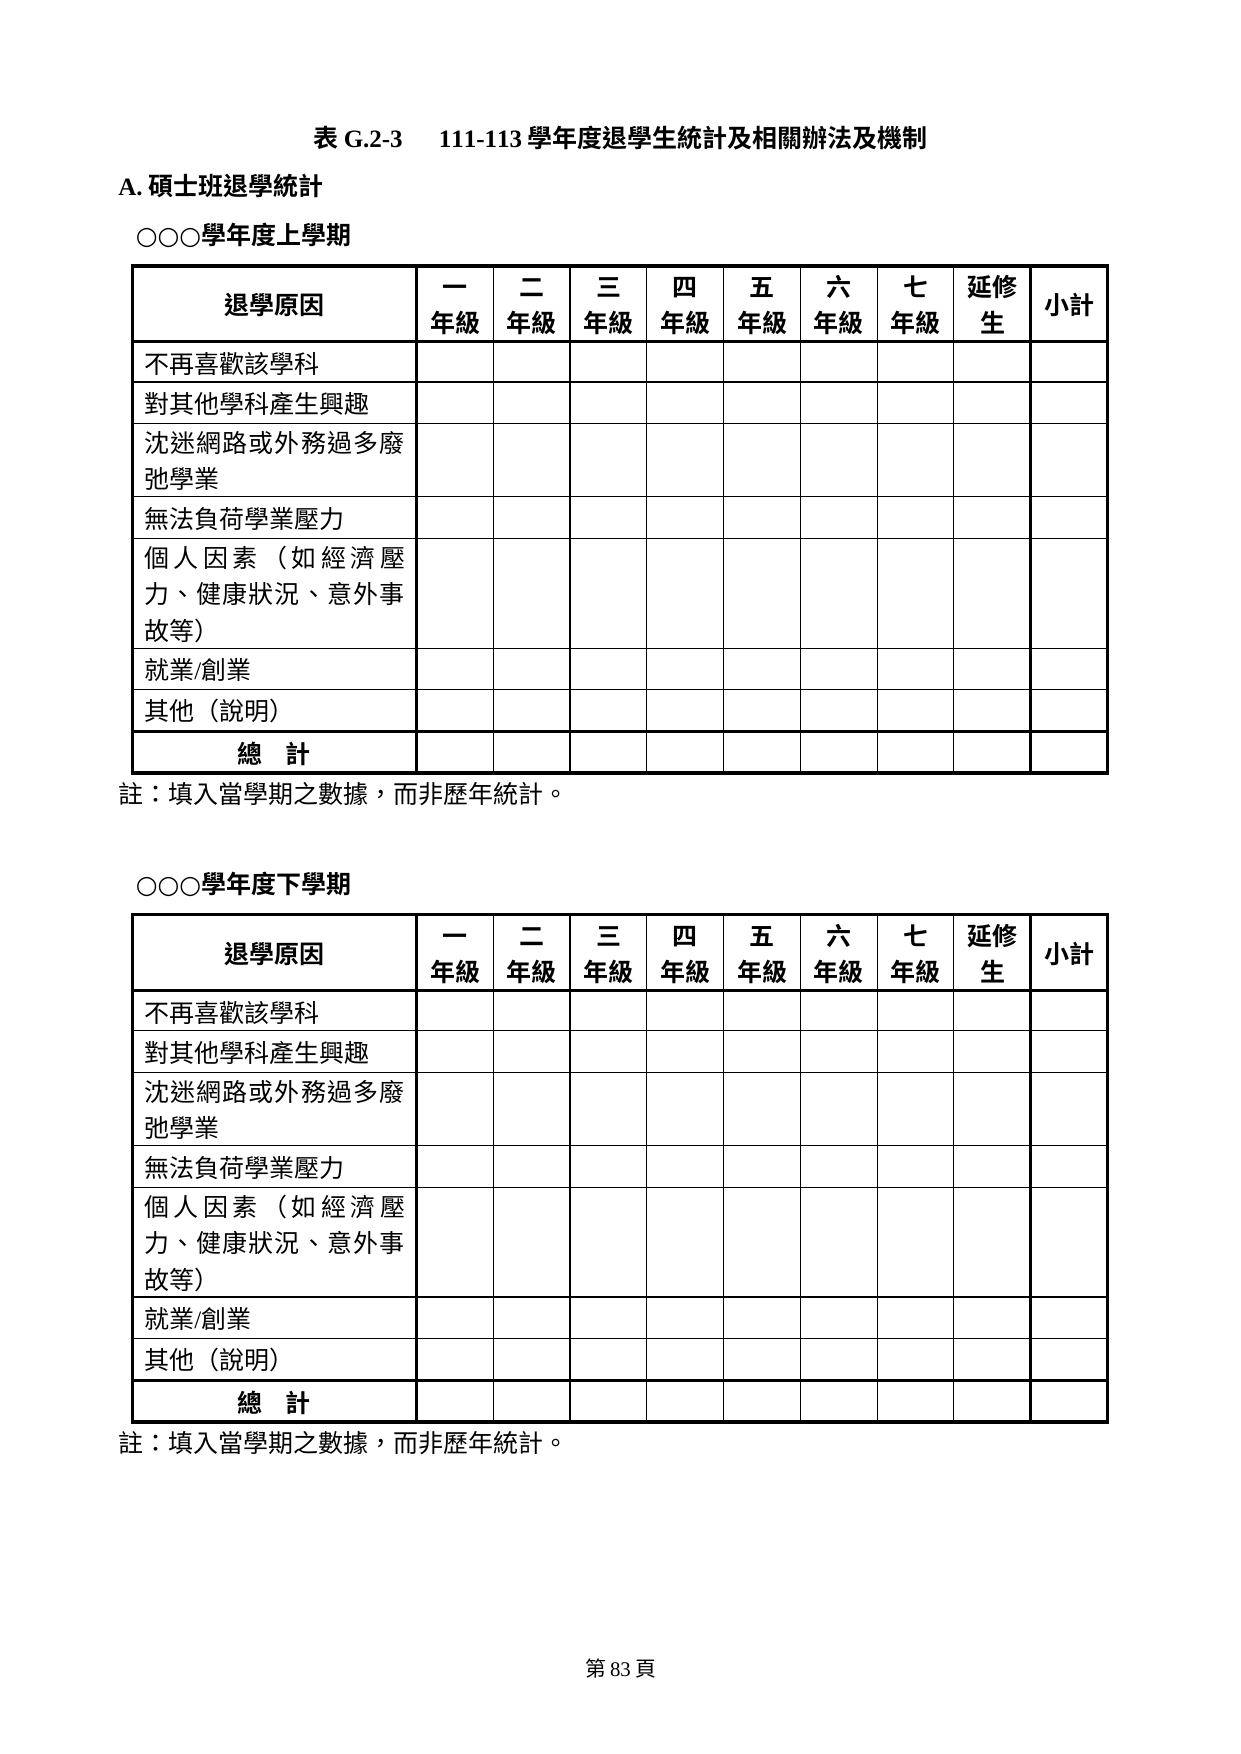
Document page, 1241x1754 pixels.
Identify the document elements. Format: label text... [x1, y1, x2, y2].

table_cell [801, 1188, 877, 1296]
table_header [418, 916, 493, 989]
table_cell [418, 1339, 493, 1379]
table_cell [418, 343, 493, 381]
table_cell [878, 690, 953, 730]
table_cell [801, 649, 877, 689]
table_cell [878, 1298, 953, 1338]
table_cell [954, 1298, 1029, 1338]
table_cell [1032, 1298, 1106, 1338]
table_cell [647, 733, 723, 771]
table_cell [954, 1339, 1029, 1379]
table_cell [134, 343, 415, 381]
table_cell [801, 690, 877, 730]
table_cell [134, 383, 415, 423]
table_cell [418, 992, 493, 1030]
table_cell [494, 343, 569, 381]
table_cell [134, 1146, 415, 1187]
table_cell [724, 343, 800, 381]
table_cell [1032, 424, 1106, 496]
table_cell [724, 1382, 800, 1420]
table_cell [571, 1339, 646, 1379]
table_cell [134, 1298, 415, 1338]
text 表G.2-3 111-113學年度退學生統計及相關辦法及機制 [118, 118, 1122, 154]
text ○○○學年度下學期 [136, 864, 1122, 901]
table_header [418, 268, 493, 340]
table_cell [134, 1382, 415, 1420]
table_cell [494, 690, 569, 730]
text A. 碩士班退學統計 [118, 167, 1197, 203]
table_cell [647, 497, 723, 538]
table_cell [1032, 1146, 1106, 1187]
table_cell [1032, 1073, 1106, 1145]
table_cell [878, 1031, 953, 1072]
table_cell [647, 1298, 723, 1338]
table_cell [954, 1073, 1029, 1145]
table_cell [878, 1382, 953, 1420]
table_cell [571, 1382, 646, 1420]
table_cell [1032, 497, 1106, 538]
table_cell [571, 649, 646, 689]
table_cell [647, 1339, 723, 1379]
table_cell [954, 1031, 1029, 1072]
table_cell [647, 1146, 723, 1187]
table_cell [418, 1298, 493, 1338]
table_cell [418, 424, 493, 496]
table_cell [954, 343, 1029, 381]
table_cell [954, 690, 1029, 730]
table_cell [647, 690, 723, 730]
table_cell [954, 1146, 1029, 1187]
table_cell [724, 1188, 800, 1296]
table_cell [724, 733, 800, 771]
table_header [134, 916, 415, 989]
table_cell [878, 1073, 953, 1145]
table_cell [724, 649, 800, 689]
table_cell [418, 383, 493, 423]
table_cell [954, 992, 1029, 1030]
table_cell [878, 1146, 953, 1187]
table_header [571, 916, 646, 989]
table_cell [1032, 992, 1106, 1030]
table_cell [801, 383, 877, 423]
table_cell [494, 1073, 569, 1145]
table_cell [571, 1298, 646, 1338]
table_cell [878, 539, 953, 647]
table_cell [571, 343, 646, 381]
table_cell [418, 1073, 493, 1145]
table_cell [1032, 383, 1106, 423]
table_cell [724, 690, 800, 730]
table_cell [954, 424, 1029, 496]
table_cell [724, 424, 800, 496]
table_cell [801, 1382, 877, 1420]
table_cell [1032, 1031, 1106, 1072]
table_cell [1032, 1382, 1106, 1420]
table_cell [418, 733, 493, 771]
text ○○○學年度上學期 [136, 216, 1122, 252]
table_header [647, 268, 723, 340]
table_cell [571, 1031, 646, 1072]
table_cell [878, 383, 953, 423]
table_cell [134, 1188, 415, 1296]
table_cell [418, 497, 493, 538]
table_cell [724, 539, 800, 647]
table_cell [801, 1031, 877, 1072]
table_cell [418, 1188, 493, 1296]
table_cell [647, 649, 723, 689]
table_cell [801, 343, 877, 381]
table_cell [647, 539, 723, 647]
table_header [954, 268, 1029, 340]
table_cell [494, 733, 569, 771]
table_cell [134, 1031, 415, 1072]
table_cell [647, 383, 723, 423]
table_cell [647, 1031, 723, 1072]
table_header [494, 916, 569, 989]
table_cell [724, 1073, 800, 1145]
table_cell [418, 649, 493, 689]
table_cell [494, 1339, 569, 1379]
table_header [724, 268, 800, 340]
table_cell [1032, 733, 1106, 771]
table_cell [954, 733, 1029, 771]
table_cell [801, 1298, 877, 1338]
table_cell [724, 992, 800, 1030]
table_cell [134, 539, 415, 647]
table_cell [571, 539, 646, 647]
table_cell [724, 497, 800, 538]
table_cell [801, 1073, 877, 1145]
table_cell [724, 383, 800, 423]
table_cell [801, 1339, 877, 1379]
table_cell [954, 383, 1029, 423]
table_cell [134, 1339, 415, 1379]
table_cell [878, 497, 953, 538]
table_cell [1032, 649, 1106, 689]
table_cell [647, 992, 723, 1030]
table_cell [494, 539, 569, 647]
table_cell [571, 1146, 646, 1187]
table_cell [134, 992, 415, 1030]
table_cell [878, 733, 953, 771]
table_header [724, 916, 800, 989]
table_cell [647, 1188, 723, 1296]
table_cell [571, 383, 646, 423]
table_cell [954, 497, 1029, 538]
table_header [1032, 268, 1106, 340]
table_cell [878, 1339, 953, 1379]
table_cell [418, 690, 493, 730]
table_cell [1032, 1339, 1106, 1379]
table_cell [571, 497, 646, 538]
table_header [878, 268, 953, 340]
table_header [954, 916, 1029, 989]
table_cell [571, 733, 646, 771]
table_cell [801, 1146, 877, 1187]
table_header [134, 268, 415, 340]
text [118, 1423, 1122, 1460]
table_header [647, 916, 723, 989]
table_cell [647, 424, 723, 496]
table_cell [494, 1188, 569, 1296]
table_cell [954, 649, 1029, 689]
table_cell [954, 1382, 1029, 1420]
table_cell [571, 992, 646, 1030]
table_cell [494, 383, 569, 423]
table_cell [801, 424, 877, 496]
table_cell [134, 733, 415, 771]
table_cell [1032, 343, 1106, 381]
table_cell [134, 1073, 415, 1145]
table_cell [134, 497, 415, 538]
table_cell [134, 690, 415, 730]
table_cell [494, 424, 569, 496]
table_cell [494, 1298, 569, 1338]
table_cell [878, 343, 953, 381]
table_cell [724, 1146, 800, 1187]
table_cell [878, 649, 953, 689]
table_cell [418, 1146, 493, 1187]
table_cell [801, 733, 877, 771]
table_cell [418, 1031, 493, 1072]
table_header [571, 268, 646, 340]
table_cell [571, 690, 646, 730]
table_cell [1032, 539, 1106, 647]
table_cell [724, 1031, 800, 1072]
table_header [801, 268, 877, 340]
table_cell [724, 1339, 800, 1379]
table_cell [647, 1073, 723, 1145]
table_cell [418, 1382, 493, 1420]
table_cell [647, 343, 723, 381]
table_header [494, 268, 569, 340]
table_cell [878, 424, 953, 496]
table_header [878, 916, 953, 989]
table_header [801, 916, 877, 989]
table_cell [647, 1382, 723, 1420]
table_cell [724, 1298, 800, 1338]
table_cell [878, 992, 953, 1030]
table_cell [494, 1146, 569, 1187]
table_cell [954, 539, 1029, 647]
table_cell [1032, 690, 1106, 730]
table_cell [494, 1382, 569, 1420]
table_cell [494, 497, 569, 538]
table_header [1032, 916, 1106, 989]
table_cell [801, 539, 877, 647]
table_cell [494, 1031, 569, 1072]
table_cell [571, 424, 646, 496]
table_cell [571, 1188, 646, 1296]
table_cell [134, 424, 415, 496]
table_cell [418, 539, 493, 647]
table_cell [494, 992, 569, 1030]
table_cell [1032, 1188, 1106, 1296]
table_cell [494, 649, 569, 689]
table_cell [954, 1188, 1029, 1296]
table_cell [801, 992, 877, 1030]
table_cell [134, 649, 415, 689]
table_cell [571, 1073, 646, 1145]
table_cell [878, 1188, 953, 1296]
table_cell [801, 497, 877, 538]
text 註：填入當學期之數據，而非歷年統計。 [118, 774, 1122, 811]
